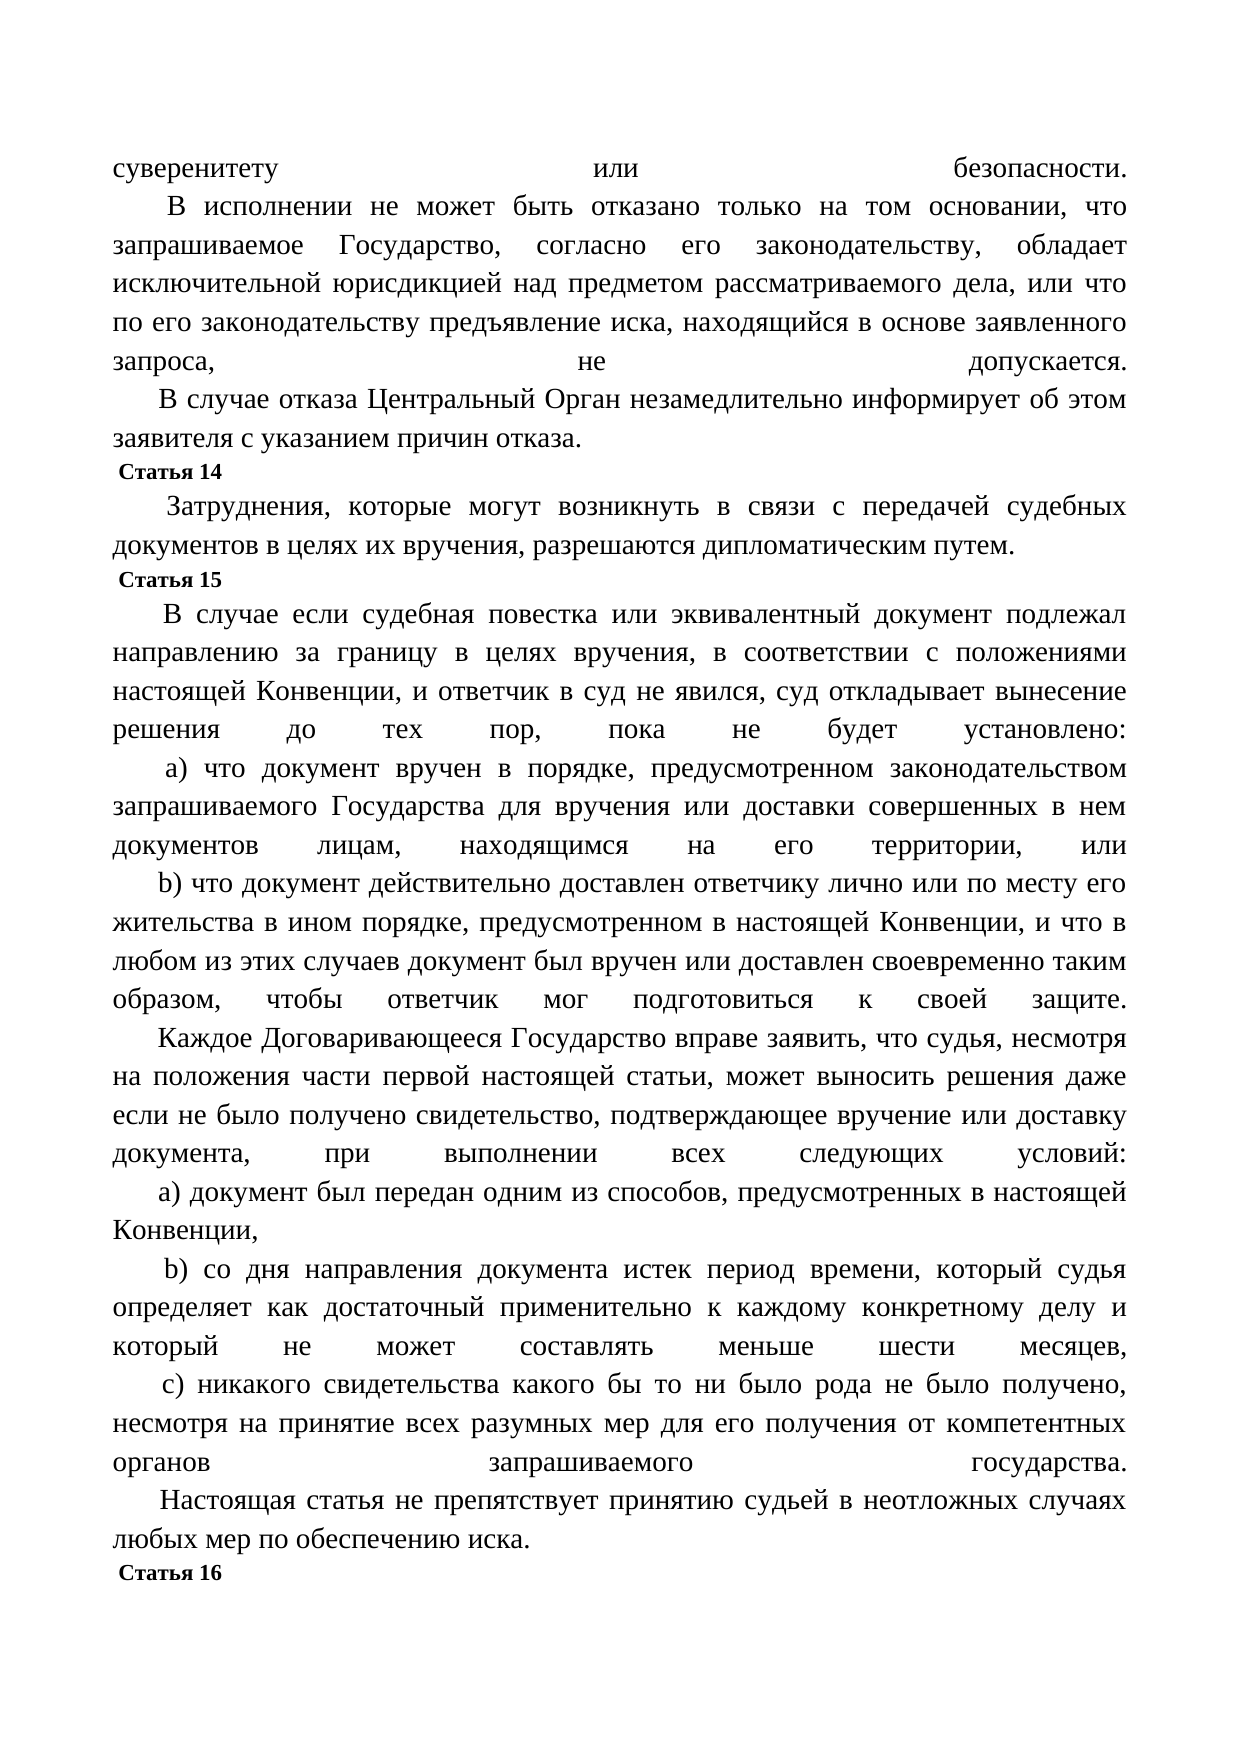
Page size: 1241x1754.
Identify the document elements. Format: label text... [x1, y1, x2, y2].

text Статья 16 [112, 1559, 1128, 1586]
text Затруднения, которые могут возникнуть в связи с передачей судебных документов в целях их вручения, разрешаются дипломатическим путем. [112, 488, 1128, 561]
text Статья 15 [112, 566, 1128, 592]
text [112, 150, 1128, 453]
text Статья 14 [112, 458, 1128, 485]
text В случае если судебная повестка или эквивалентный документ подлежал направлению за границу в целях вручения, в соответствии с положениями настоящей Конвенции, и ответчик в суд не явился, суд откладывает вынесение решения до тех пор, пока не будет установлено: a) что документ вручен в порядке, предусмотренном законодательством запрашиваемого Государства для вручения или доставки совершенных в нем документов лицам, находящимся на его территории, или b) что документ действительно доставлен ответчику лично или по месту его жительства в ином порядке, предусмотренном в настоящей Конвенции, и что в любом из этих случаев документ был вручен или доставлен своевременно таким образом, чтобы ответчик мог подготовиться к своей защите. Каждое Договаривающееся Государство вправе заявить, что судья, несмотря на положения части первой настоящей статьи, может выносить решения даже если не было получено свидетельство, подтверждающее вручение или доставку документа, при выполнении всех следующих условий: a) документ был передан одним из способов, предусмотренных в настоящей Конвенции, b) со дня направления документа истек период времени, который судья определяет как достаточный применительно к каждому конкретному делу и который не может составлять меньше шести месяцев, c) никакого свидетельства какого бы то ни было рода не было получено, несмотря на принятие всех разумных мер для его получения от компетентных органов запрашиваемого государства. Настоящая статья не препятствует принятию судьей в неотложных случаях любых мер по обеспечению иска. [112, 596, 1128, 1554]
